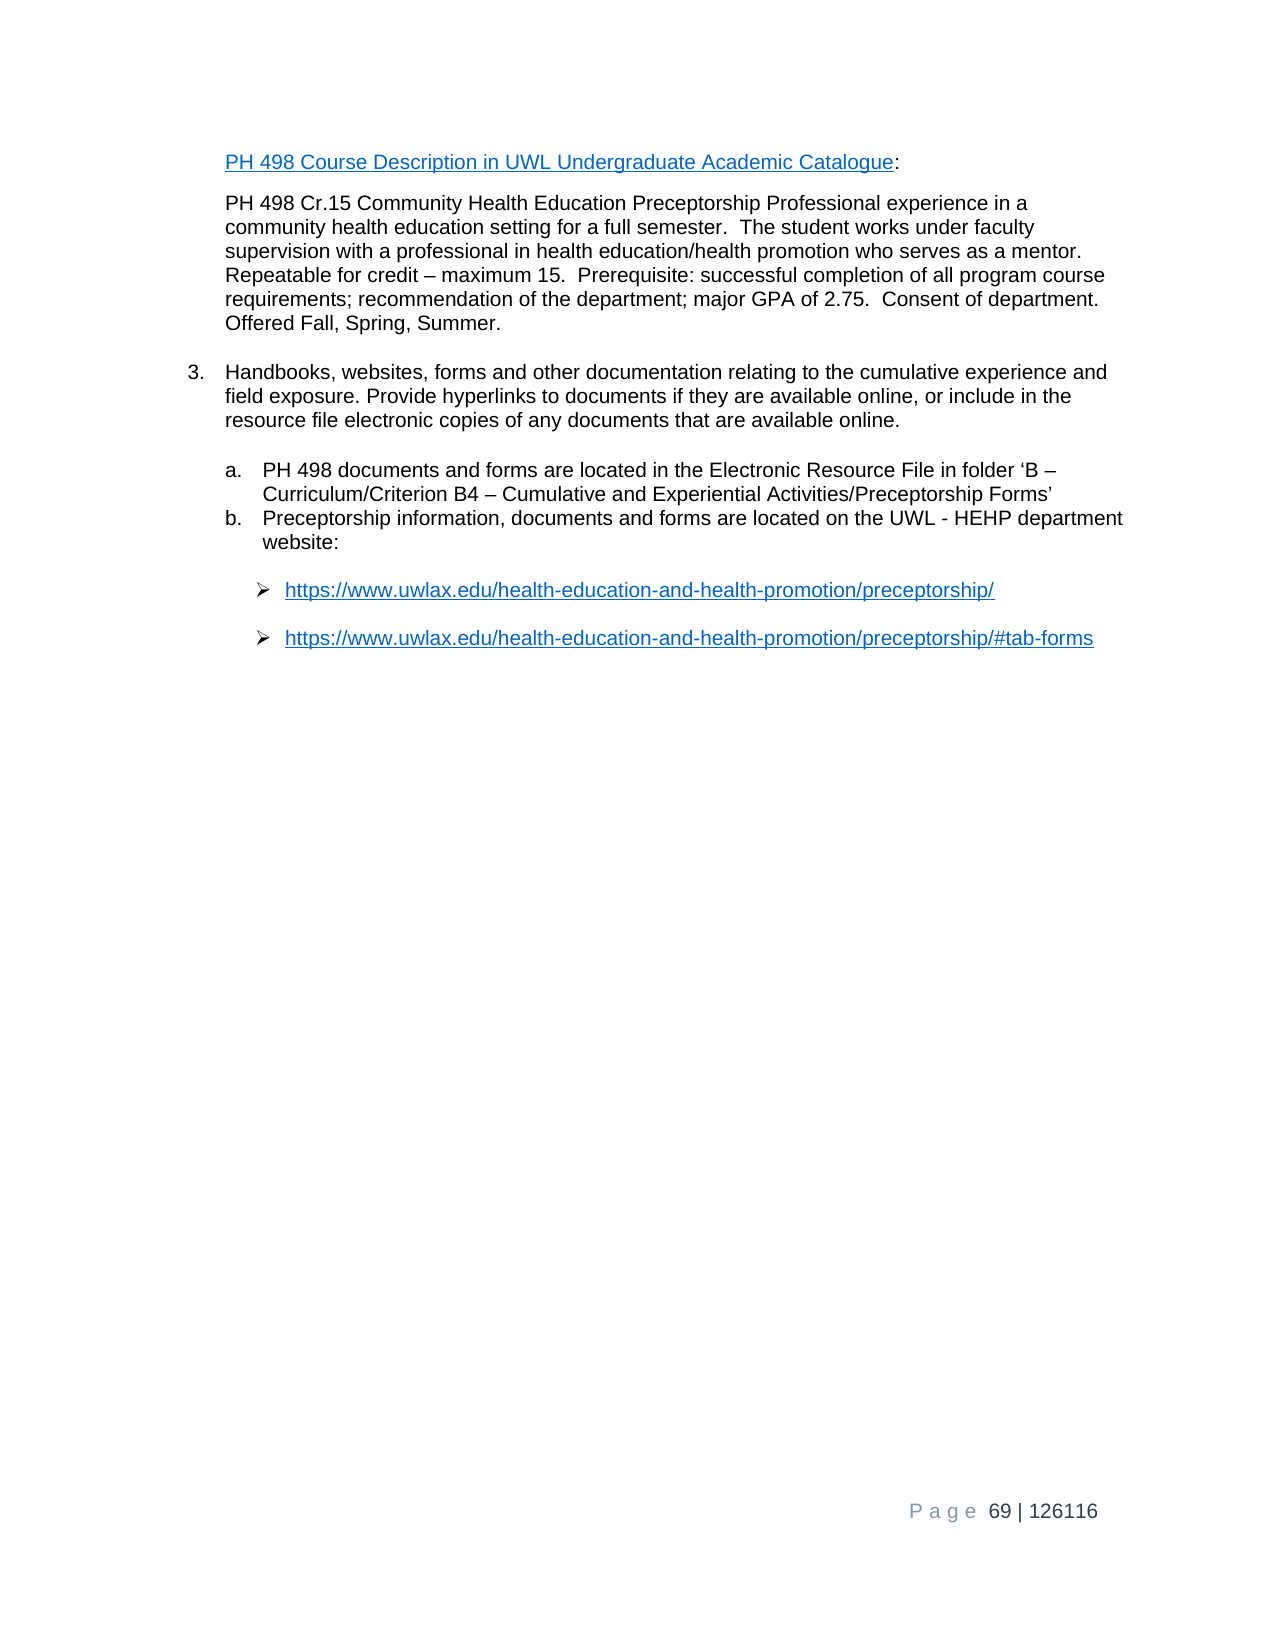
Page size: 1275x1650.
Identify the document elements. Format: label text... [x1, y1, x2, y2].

list Preceptorship information, documents and forms are located on the UWL - HEHP department website: [225, 506, 1125, 554]
list Handbooks, websites, forms and other documentation relating to the cumulative experience and field exposure. Provide hyperlinks to documents if they are available online, or include in the resource file electronic copies of any documents that are available online. [187, 360, 1125, 432]
list https://www.uwlax.edu/health-education-and-health-promotion/preceptorship/ [255, 578, 1125, 602]
list PH 498 documents and forms are located in the Electronic Resource File in folder ‘B – Curriculum/Criterion B4 – Cumulative and Experiential Activities/Preceptorship Forms’ [225, 458, 1125, 506]
text PH 498 Cr.15 Community Health Education Preceptorship Professional experience in a community health education setting for a full semester. The student works under faculty supervision with a professional in health education/health promotion who serves as a mentor. Repeatable for credit – maximum 15. Prerequisite: successful completion of all program course requirements; recommendation of the department; major GPA of 2.75. Consent of department. Offered Fall, Spring, Summer. [225, 191, 1125, 334]
text PH 498 Course Description in UWL Undergraduate Academic Catalogue: [225, 150, 1125, 174]
list https://www.uwlax.edu/health-education-and-health-promotion/preceptorship/#tab-forms [255, 626, 1125, 650]
